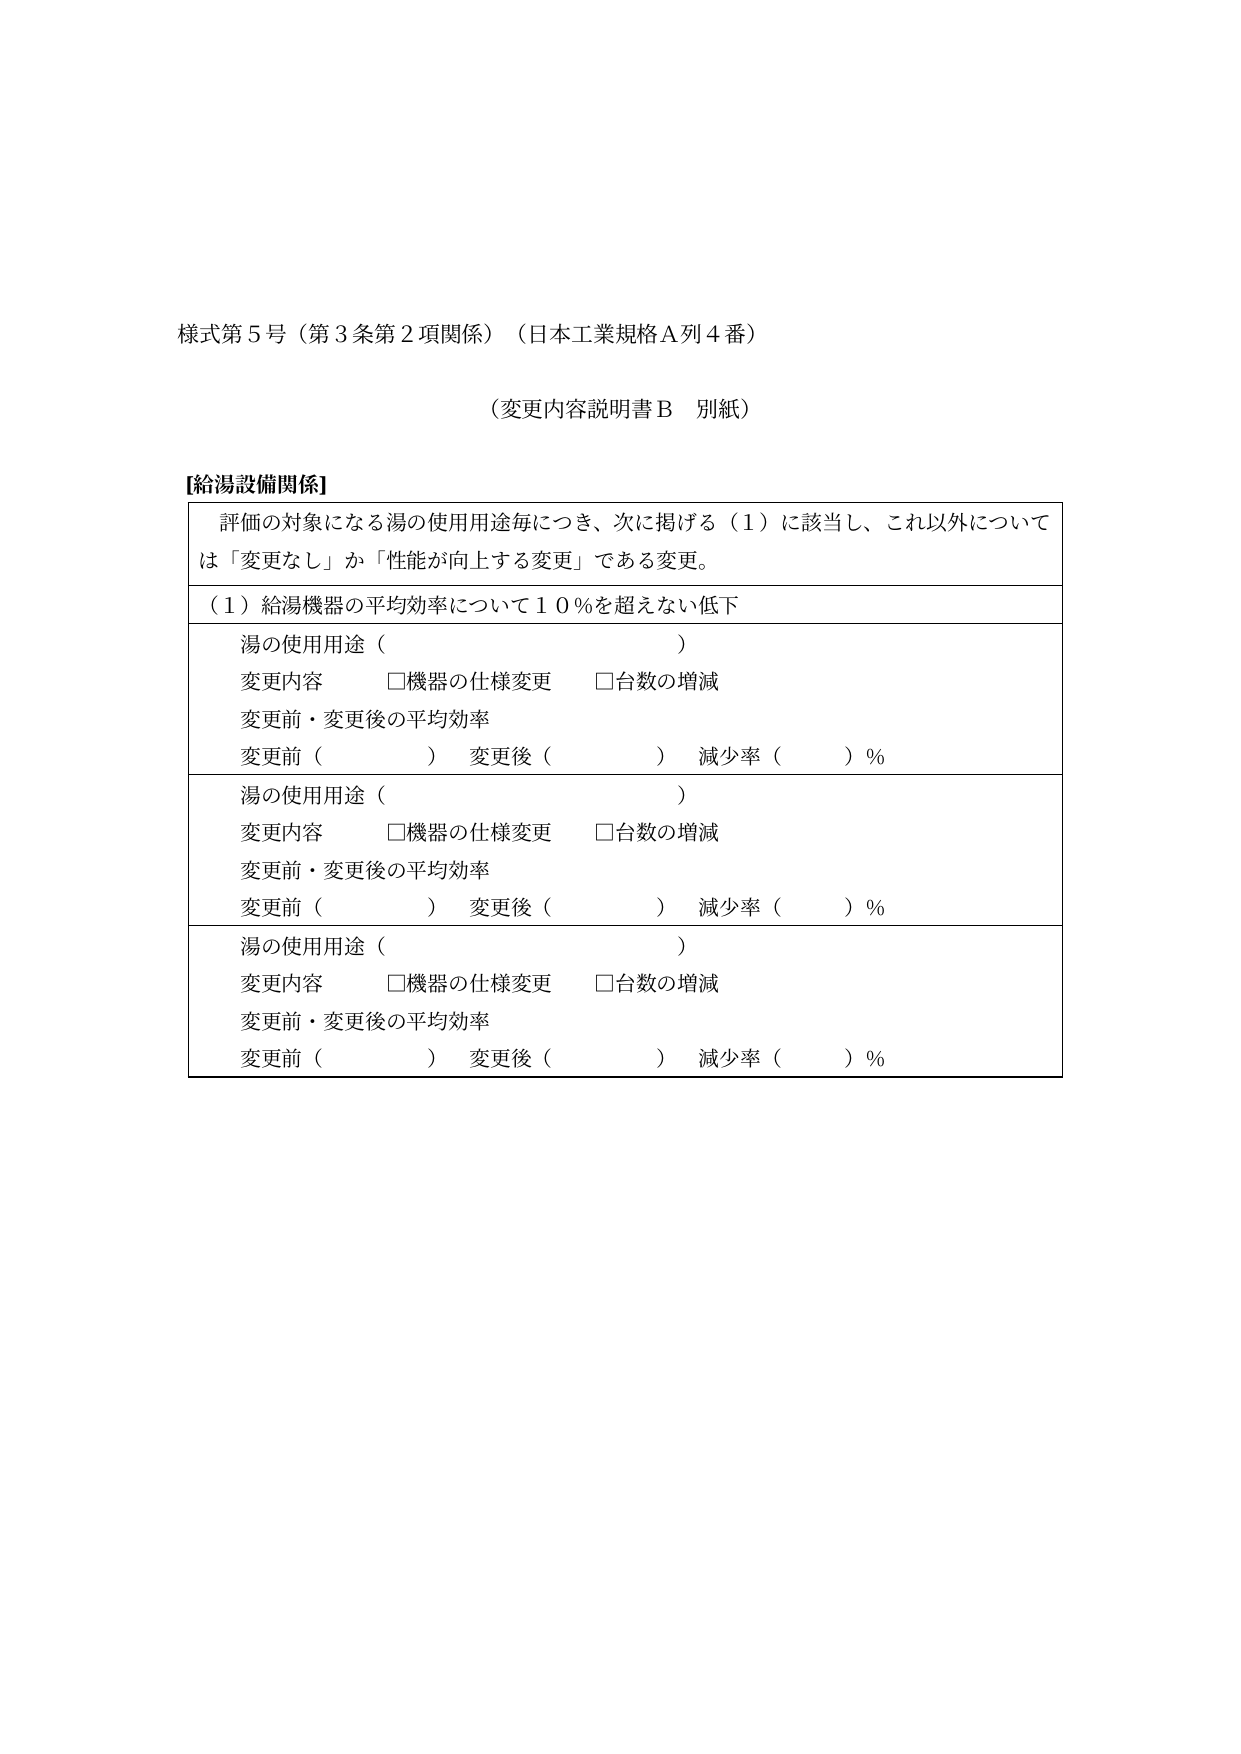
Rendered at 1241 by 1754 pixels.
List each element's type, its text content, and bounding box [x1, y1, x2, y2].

table_cell 湯の使用用途（ ） 変更内容 □機器の仕様変更 □台数の増減 変更前・変更後の平均効率 変更前（ ） 変更後（ ） 減少率（ ）％ [189, 775, 1062, 925]
text 様式第５号（第３条第２項関係）（日本工業規格Ａ列４番） [177, 314, 1063, 352]
text [給湯設備関係] [181, 464, 1063, 502]
text （変更内容説明書Ｂ 別紙） [177, 389, 1063, 427]
table_cell （１）給湯機器の平均効率について１０％を超えない低下 [189, 586, 1062, 623]
table_header 評価の対象になる湯の使用用途毎につき、次に掲げる（１）に該当し、これ以外については「変更なし」か「性能が向上する変更」である変更。 [189, 503, 1062, 585]
table_cell 湯の使用用途（ ） 変更内容 □機器の仕様変更 □台数の増減 変更前・変更後の平均効率 変更前（ ） 変更後（ ） 減少率（ ）％ [189, 624, 1062, 774]
table_cell 湯の使用用途（ ） 変更内容 □機器の仕様変更 □台数の増減 変更前・変更後の平均効率 変更前（ ） 変更後（ ） 減少率（ ）％ [189, 926, 1062, 1076]
